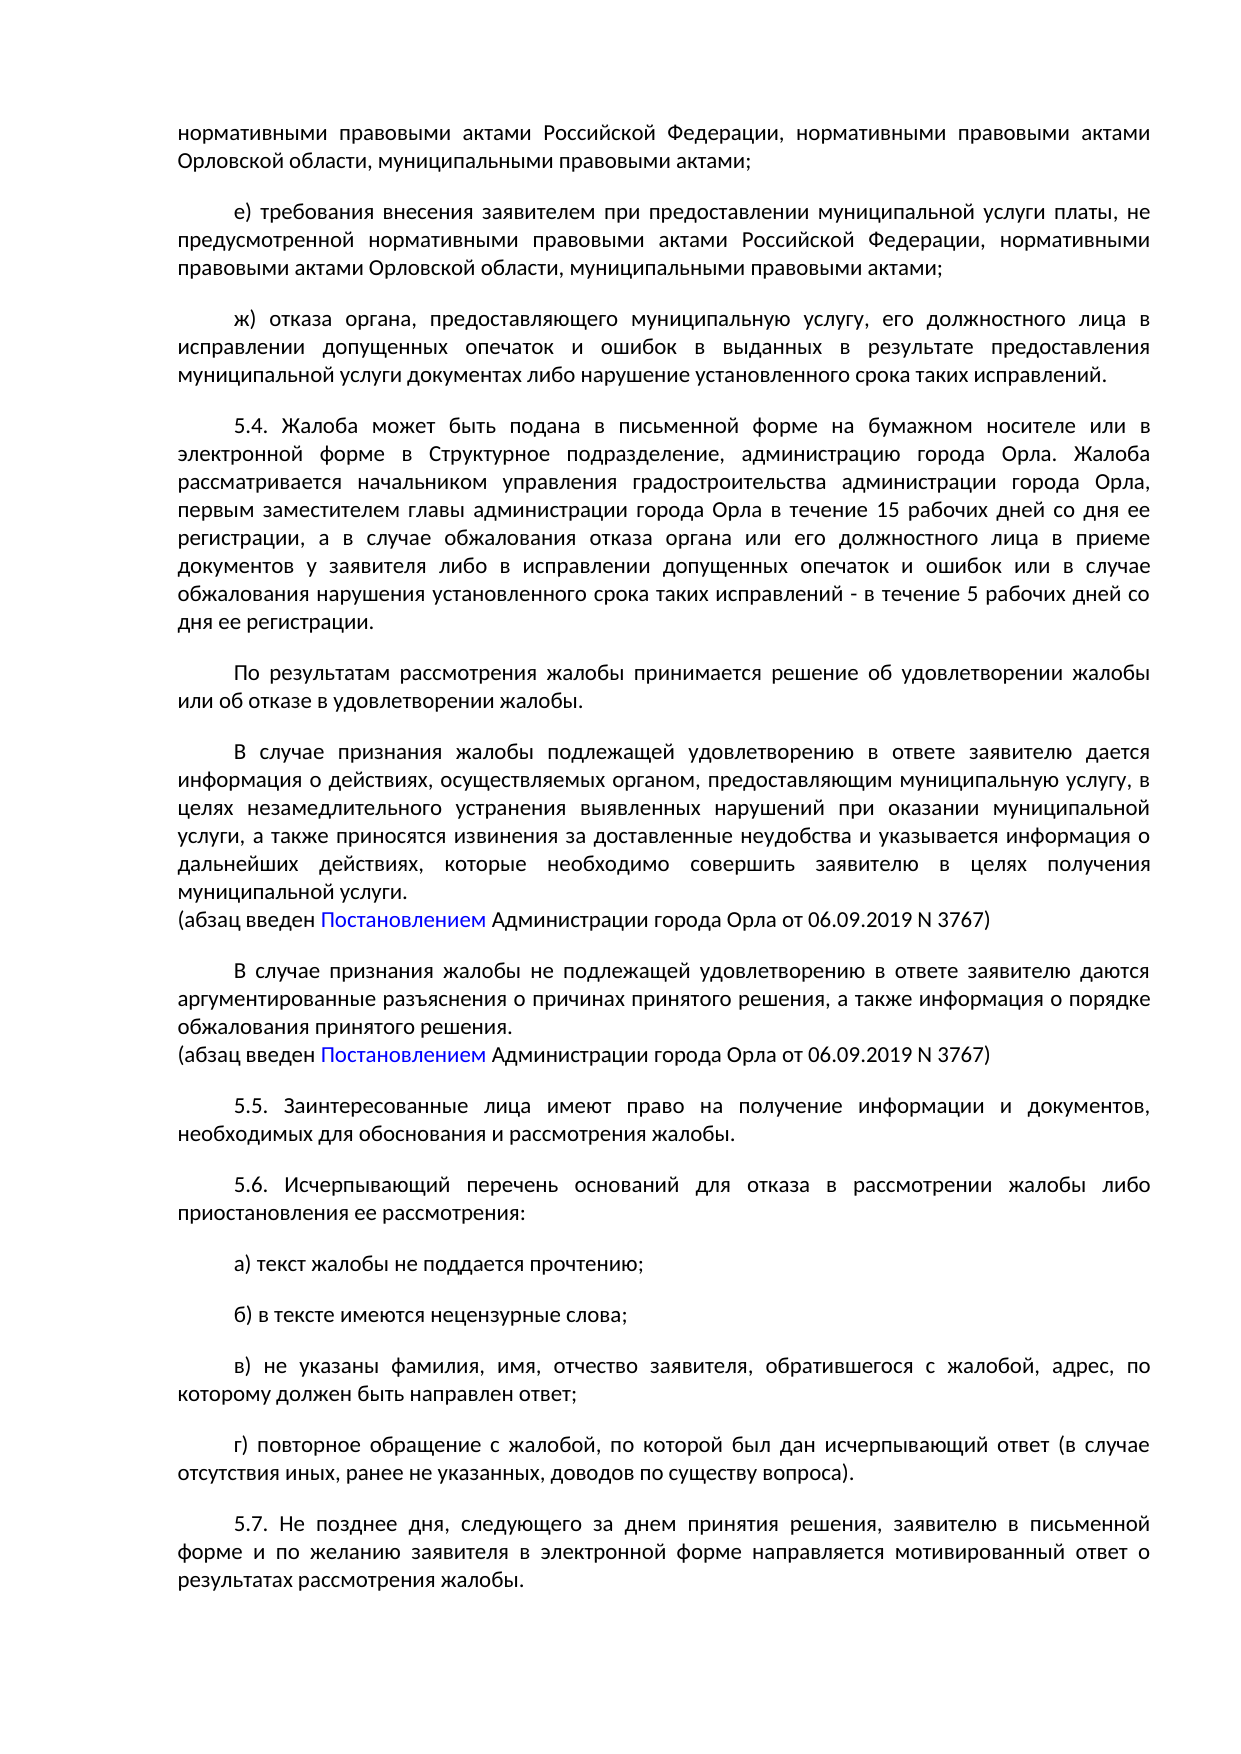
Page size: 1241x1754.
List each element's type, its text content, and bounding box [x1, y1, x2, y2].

text б) в тексте имеются нецензурные слова; [177, 1300, 1152, 1328]
text ж) отказа органа, предоставляющего муниципальную услугу, его должностного лица в исправлении допущенных опечаток и ошибок в выданных в результате предоставления муниципальной услуги документах либо нарушение установленного срока таких исправлений. [177, 304, 1152, 388]
text 5.6. Исчерпывающий перечень оснований для отказа в рассмотрении жалобы либо приостановления ее рассмотрения: [177, 1170, 1152, 1226]
text По результатам рассмотрения жалобы принимается решение об удовлетворении жалобы или об отказе в удовлетворении жалобы. [177, 658, 1152, 714]
text (абзац введен Постановлением Администрации города Орла от 06.09.2019 N 3767) [177, 905, 1152, 933]
text в) не указаны фамилия, имя, отчество заявителя, обратившегося с жалобой, адрес, по которому должен быть направлен ответ; [177, 1351, 1152, 1407]
text 5.7. Не позднее дня, следующего за днем принятия решения, заявителю в письменной форме и по желанию заявителя в электронной форме направляется мотивированный ответ о результатах рассмотрения жалобы. [177, 1509, 1152, 1593]
text В случае признания жалобы не подлежащей удовлетворению в ответе заявителю даются аргументированные разъяснения о причинах принятого решения, а также информация о порядке обжалования принятого решения. [177, 956, 1152, 1040]
text (абзац введен Постановлением Администрации города Орла от 06.09.2019 N 3767) [177, 1040, 1152, 1068]
text е) требования внесения заявителем при предоставлении муниципальной услуги платы, не предусмотренной нормативными правовыми актами Российской Федерации, нормативными правовыми актами Орловской области, муниципальными правовыми актами; [177, 197, 1152, 281]
text В случае признания жалобы подлежащей удовлетворению в ответе заявителю дается информация о действиях, осуществляемых органом, предоставляющим муниципальную услугу, в целях незамедлительного устранения выявленных нарушений при оказании муниципальной услуги, а также приносятся извинения за доставленные неудобства и указывается информация о дальнейших действиях, которые необходимо совершить заявителю в целях получения муниципальной услуги. [177, 737, 1152, 905]
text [177, 118, 1152, 174]
text 5.4. Жалоба может быть подана в письменной форме на бумажном носителе или в электронной форме в Структурное подразделение, администрацию города Орла. Жалоба рассматривается начальником управления градостроительства администрации города Орла, первым заместителем главы администрации города Орла в течение 15 рабочих дней со дня ее регистрации, а в случае обжалования отказа органа или его должностного лица в приеме документов у заявителя либо в исправлении допущенных опечаток и ошибок или в случае обжалования нарушения установленного срока таких исправлений - в течение 5 рабочих дней со дня ее регистрации. [177, 411, 1152, 635]
text а) текст жалобы не поддается прочтению; [177, 1249, 1152, 1277]
text г) повторное обращение с жалобой, по которой был дан исчерпывающий ответ (в случае отсутствия иных, ранее не указанных, доводов по существу вопроса). [177, 1430, 1152, 1486]
text 5.5. Заинтересованные лица имеют право на получение информации и документов, необходимых для обоснования и рассмотрения жалобы. [177, 1091, 1152, 1147]
